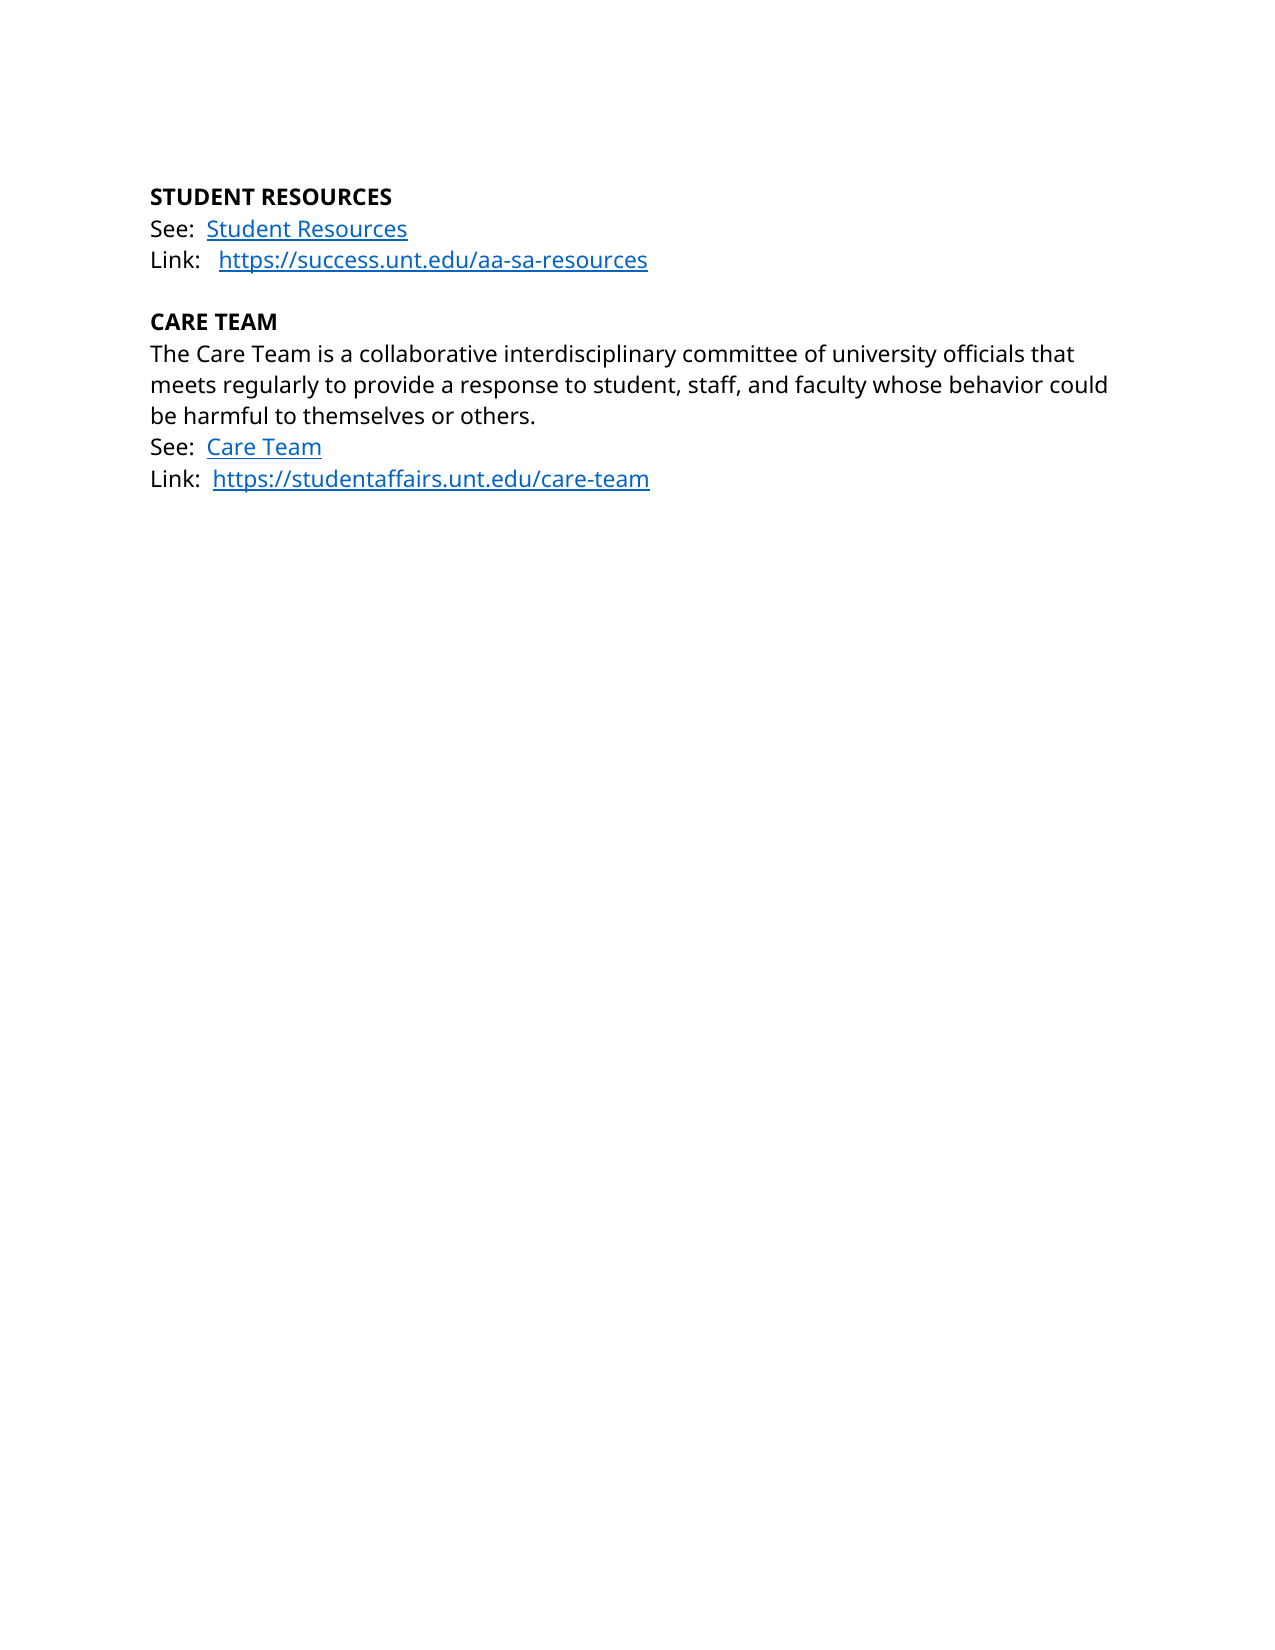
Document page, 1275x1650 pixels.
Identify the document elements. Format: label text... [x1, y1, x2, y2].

text Link: https://studentaffairs.unt.edu/care-team [150, 462, 1125, 494]
text STUDENT RESOURCES [150, 181, 1125, 212]
text CARE TEAM [150, 306, 1125, 337]
text See: Student Resources [150, 212, 1125, 244]
text See: Care Team [150, 431, 1125, 462]
text The Care Team is a collaborative interdisciplinary committee of university officials that meets regularly to provide a response to student, staff, and faculty whose behavior could be harmful to themselves or others. [150, 337, 1125, 431]
text Link: https://success.unt.edu/aa-sa-resources [150, 244, 1125, 275]
